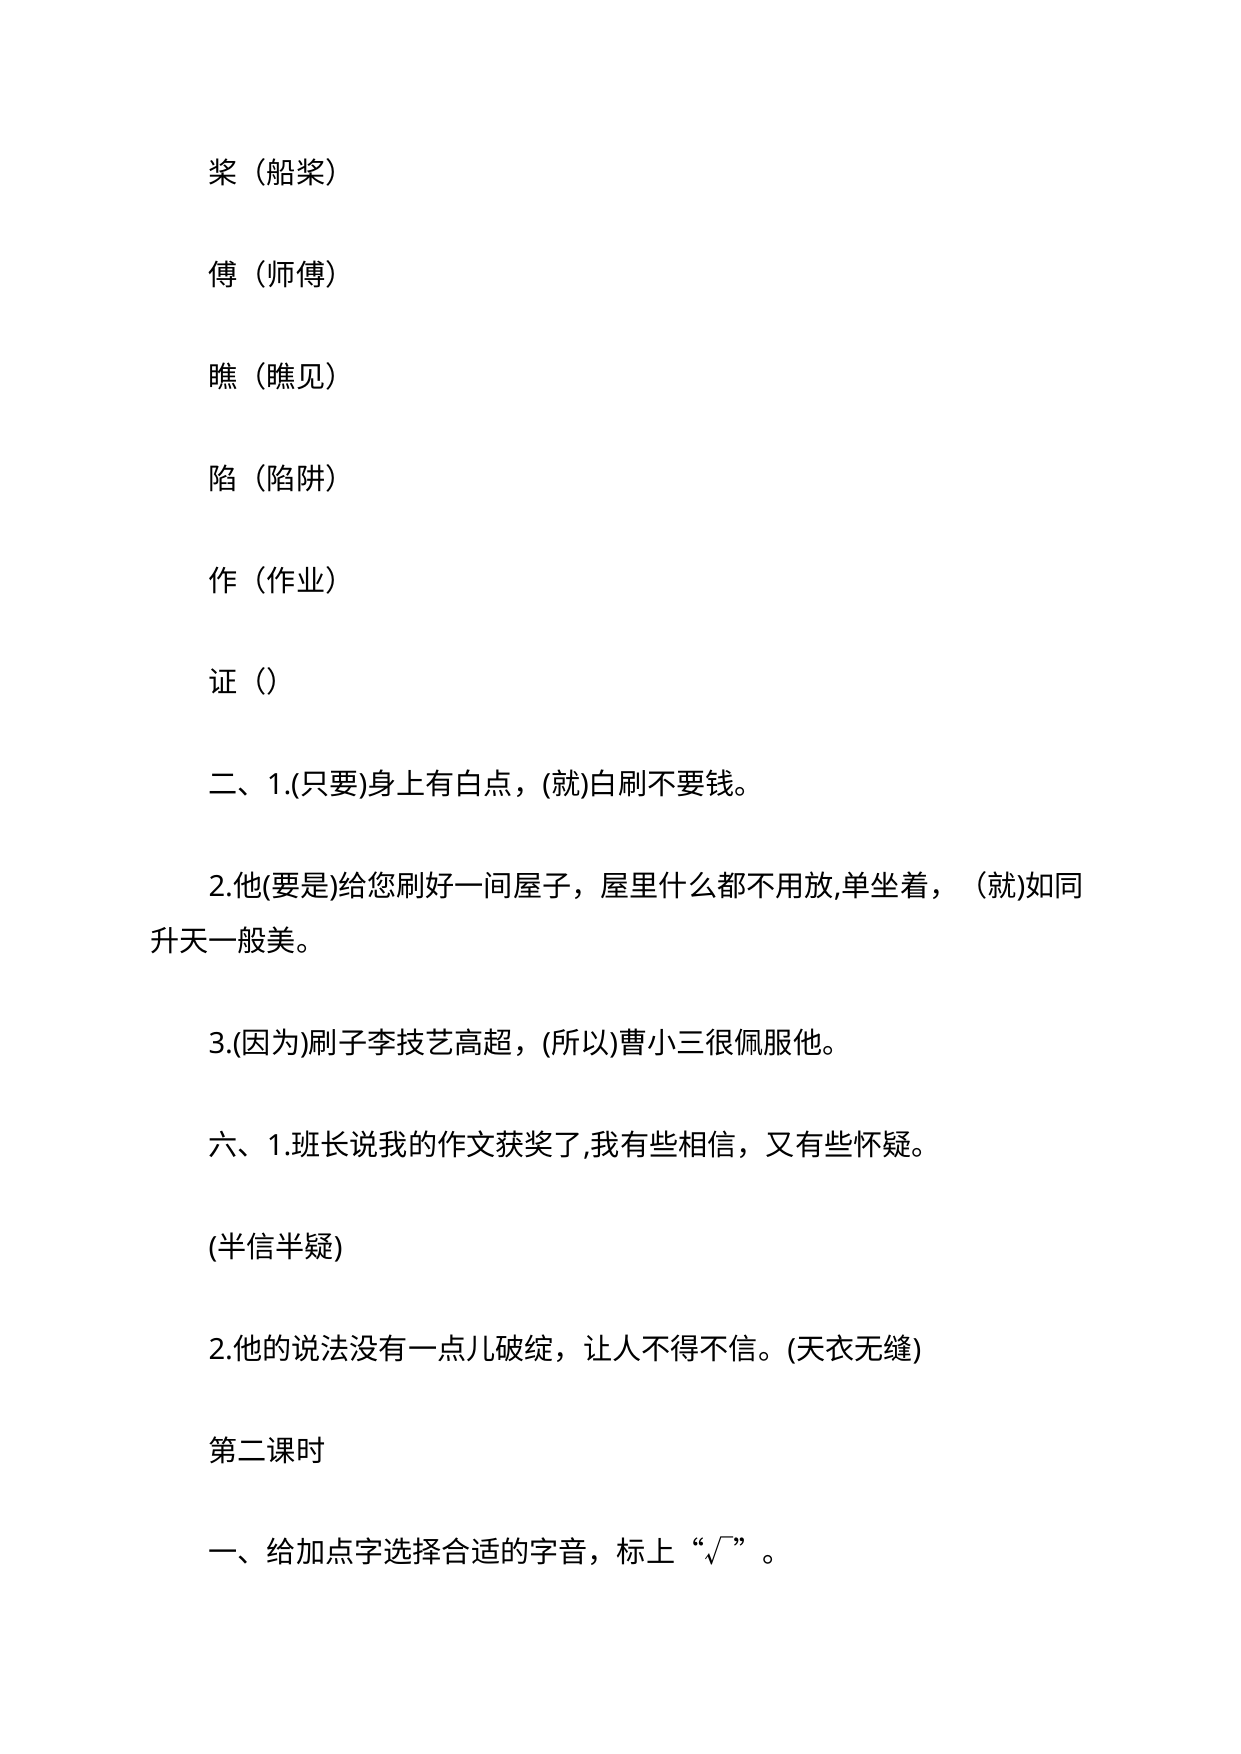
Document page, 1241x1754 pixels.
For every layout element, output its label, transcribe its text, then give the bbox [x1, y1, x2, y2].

text 六、1.班长说我的作文获奖了,我有些相信，又有些怀疑。 [150, 1121, 1090, 1164]
text 瞧（瞧见） [150, 353, 1090, 396]
text 一、给加点字选择合适的字音，标上“√”。 [150, 1529, 1090, 1571]
text 2.他(要是)给您刷好一间屋子，屋里什么都不用放,单坐着，（就)如同升天一般美。 [150, 863, 1090, 960]
text 3.(因为)刷子李技艺高超，(所以)曹小三很佩服他。 [150, 1019, 1090, 1062]
text 证（） [150, 659, 1090, 701]
text 傅（师傅） [150, 252, 1090, 294]
text (半信半疑) [150, 1223, 1090, 1266]
text 桨（船桨） [150, 150, 1090, 192]
text 二、1.(只要)身上有白点，(就)白刷不要钱。 [150, 761, 1090, 803]
text 作（作业） [150, 557, 1090, 599]
text 第二课时 [150, 1427, 1090, 1469]
text 2.他的说法没有一点儿破绽，让人不得不信。(天衣无缝) [150, 1325, 1090, 1368]
text 陷（陷阱） [150, 455, 1090, 498]
